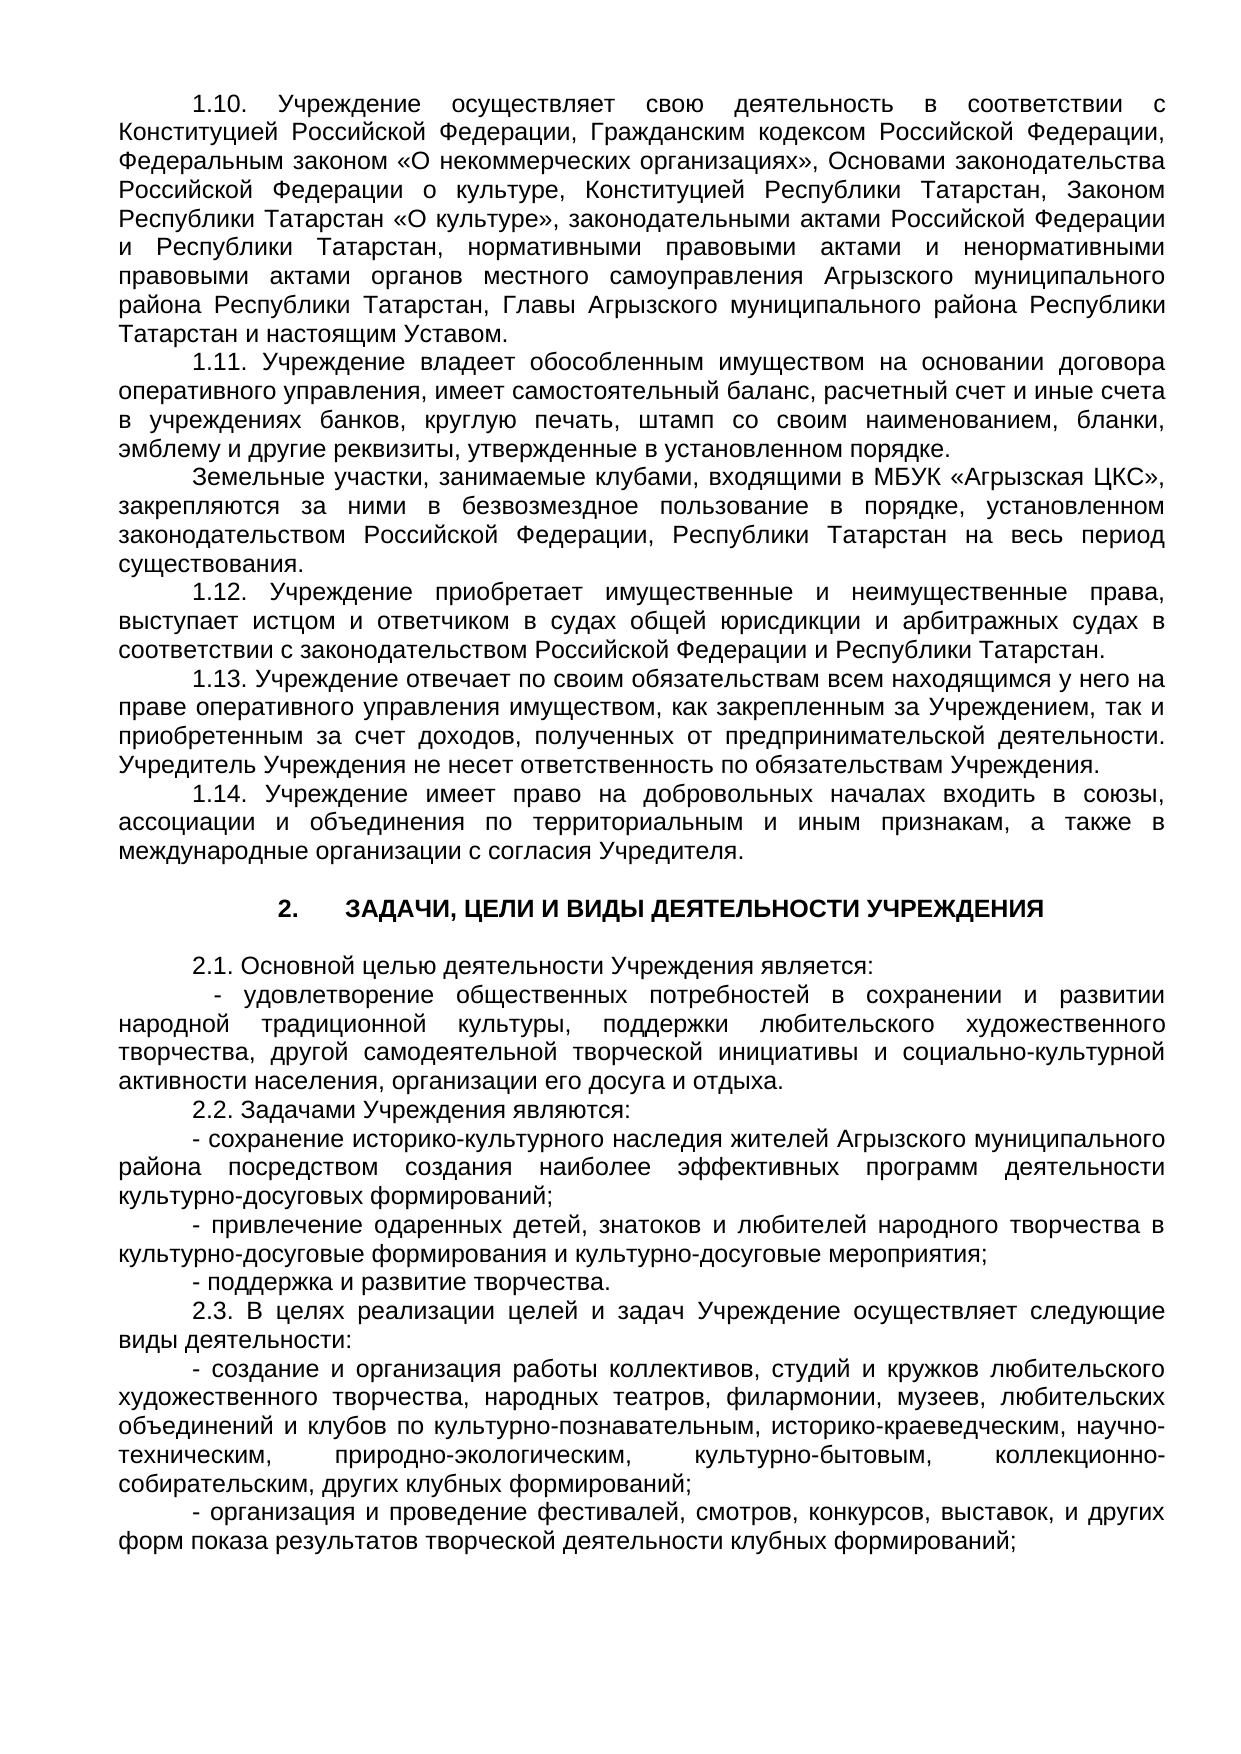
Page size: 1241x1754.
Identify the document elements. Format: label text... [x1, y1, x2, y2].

text - удовлетворение общественных потребностей в сохранении и развитии народной традиционной культуры, поддержки любительского художественного творчества, другой самодеятельной творческой инициативы и социально-культурной активности населения, организации его досуга и отдыха. [118, 980, 1167, 1095]
text - поддержка и развитие творчества. [118, 1267, 1167, 1296]
text 1.12. Учреждение приобретает имущественные и неимущественные права, выступает истцом и ответчиком в судах общей юрисдикции и арбитражных судах в соответствии с законодательством Российской Федерации и Республики Татарстан. [118, 577, 1167, 664]
text 1.11. Учреждение владеет обособленным имуществом на основании договора оперативного управления, имеет самостоятельный баланс, расчетный счет и иные счета в учреждениях банков, круглую печать, штамп со своим наименованием, бланки, эмблему и другие реквизиты, утвержденные в установленном порядке. [118, 347, 1167, 462]
text - организация и проведение фестивалей, смотров, конкурсов, выставок, и других форм показа результатов творческой деятельности клубных формирований; [118, 1497, 1167, 1555]
text 2.1. Основной целью деятельности Учреждения является: [118, 951, 1167, 980]
text 2.3. В целях реализации целей и задач Учреждение осуществляет следующие виды деятельности: [118, 1296, 1167, 1354]
text - сохранение историко-культурного наследия жителей Агрызского муниципального района посредством создания наиболее эффективных программ деятельности культурно-досуговых формирований; [118, 1124, 1167, 1210]
text 1.14. Учреждение имеет право на добровольных началах входить в союзы, ассоциации и объединения по территориальным и иным признакам, а также в международные организации с согласия Учредителя. [118, 779, 1167, 865]
text 1.10. Учреждение осуществляет свою деятельность в соответствии с Конституцией Российской Федерации, Гражданским кодексом Российской Федерации, Федеральным законом «О некоммерческих организациях», Основами законодательства Российской Федерации о культуре, Конституцией Республики Татарстан, Законом Республики Татарстан «О культуре», законодательными актами Российской Федерации и Республики Татарстан, нормативными правовыми актами и ненормативными правовыми актами органов местного самоуправления Агрызского муниципального района Республики Татарстан, Главы Агрызского муниципального района Республики Татарстан и настоящим Уставом. [118, 89, 1167, 347]
text - привлечение одаренных детей, знатоков и любителей народного творчества в культурно-досуговые формирования и культурно-досуговые мероприятия; [118, 1210, 1167, 1267]
text - создание и организация работы коллективов, студий и кружков любительского художественного творчества, народных театров, филармонии, музеев, любительских объединений и клубов по культурно-познавательным, историко-краеведческим, научно-техническим, природно-экологическим, культурно-бытовым, коллекционно-собирательским, других клубных формирований; [118, 1354, 1167, 1497]
text 2.2. Задачами Учреждения являются: [118, 1095, 1167, 1124]
list ЗАДАЧИ, ЦЕЛИ И ВИДЫ ДЕЯТЕЛЬНОСТИ УЧРЕЖДЕНИЯ [156, 894, 1167, 922]
text Земельные участки, занимаемые клубами, входящими в МБУК «Агрызская ЦКС», закрепляются за ними в безвозмездное пользование в порядке, установленном законодательством Российской Федерации, Республики Татарстан на весь период существования. [118, 462, 1167, 577]
text 1.13. Учреждение отвечает по своим обязательствам всем находящимся у него на праве оперативного управления имуществом, как закрепленным за Учреждением, так и приобретенным за счет доходов, полученных от предпринимательской деятельности. Учредитель Учреждения не несет ответственность по обязательствам Учреждения. [118, 664, 1167, 779]
